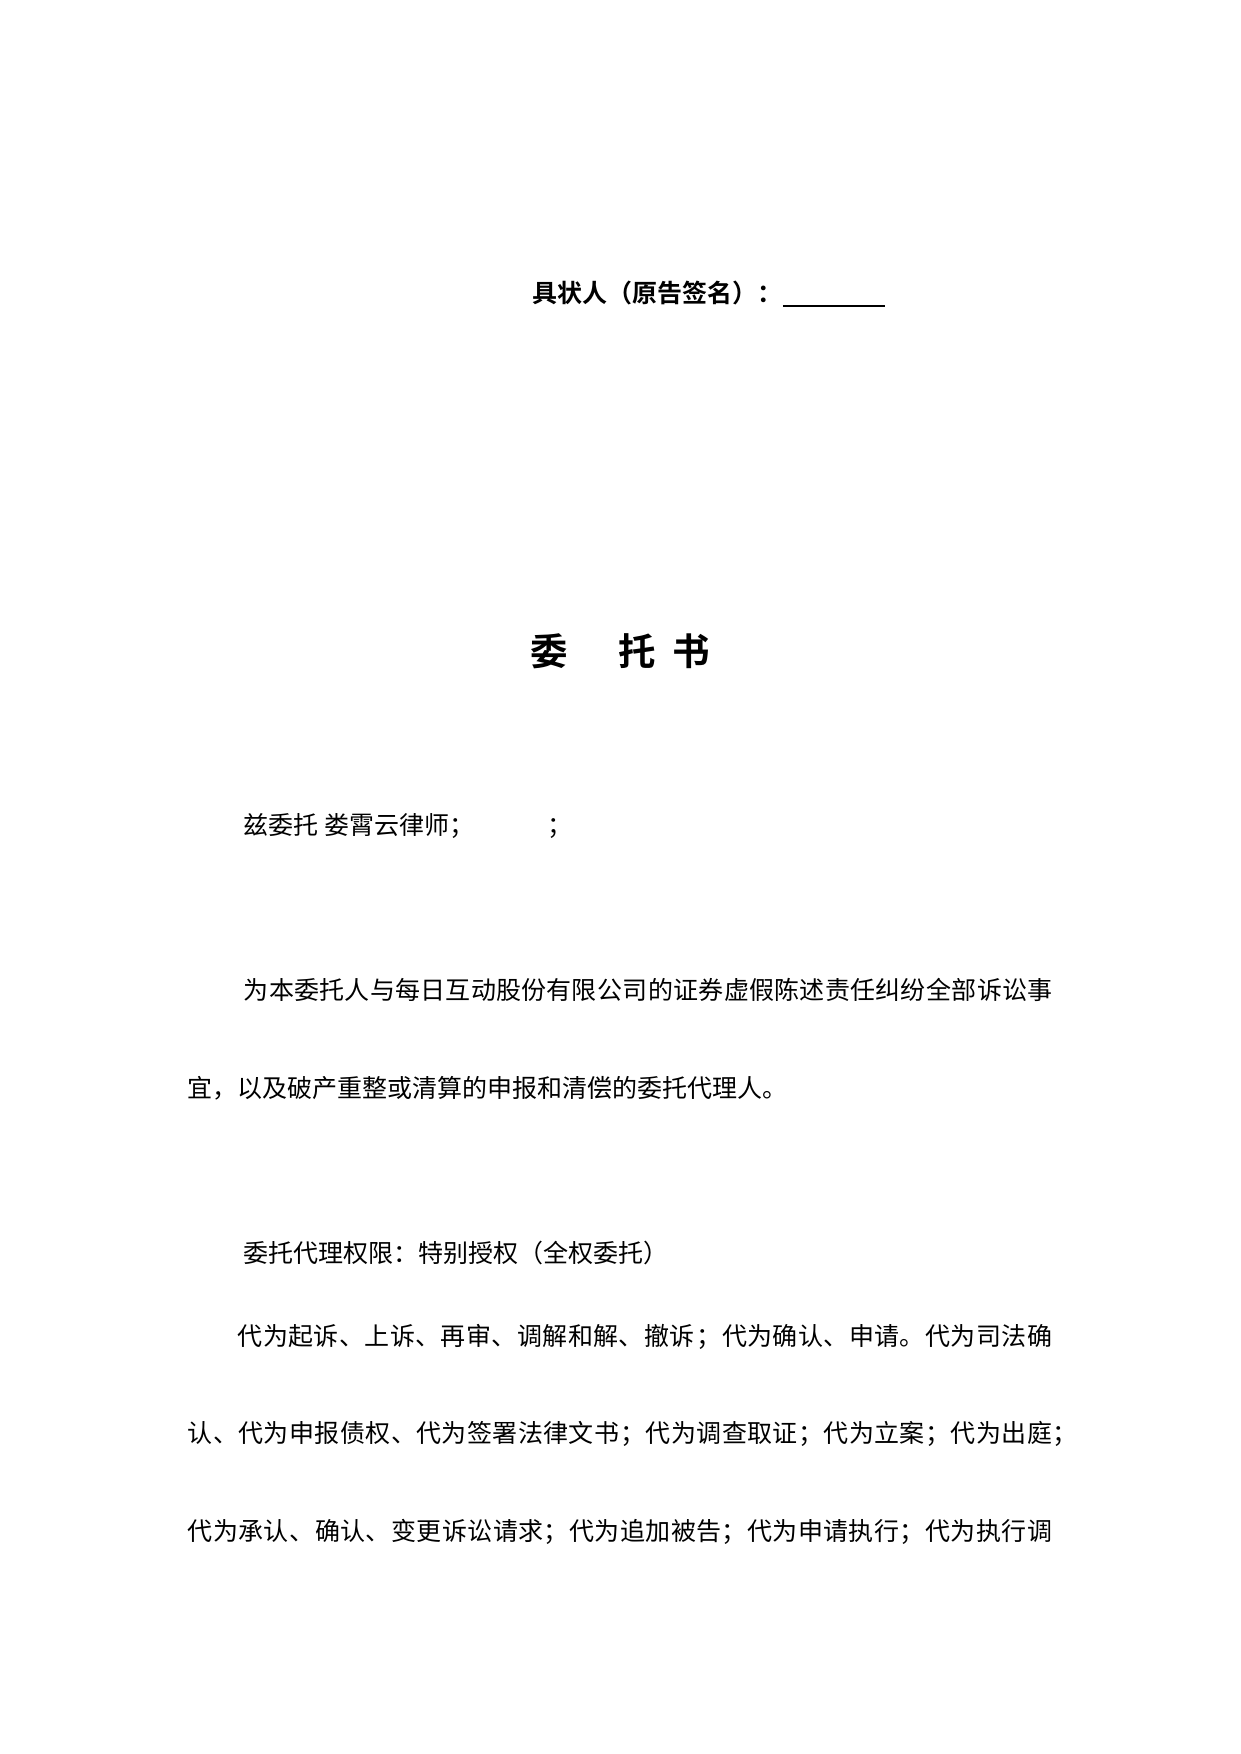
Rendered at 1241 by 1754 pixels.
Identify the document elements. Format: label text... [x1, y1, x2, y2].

text 委 托 书 [187, 617, 1053, 682]
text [187, 1302, 1053, 1562]
text 委托代理权限：特别授权（全权委托） [187, 1219, 1053, 1284]
text 具状人（原告签名）： [198, 259, 1053, 324]
text 为本委托人与每日互动股份有限公司的证券虚假陈述责任纠纷全部诉讼事宜，以及破产重整或清算的申报和清偿的委托代理人。 [187, 956, 1053, 1119]
text 兹委托 娄霄云律师； ； [187, 791, 1053, 856]
